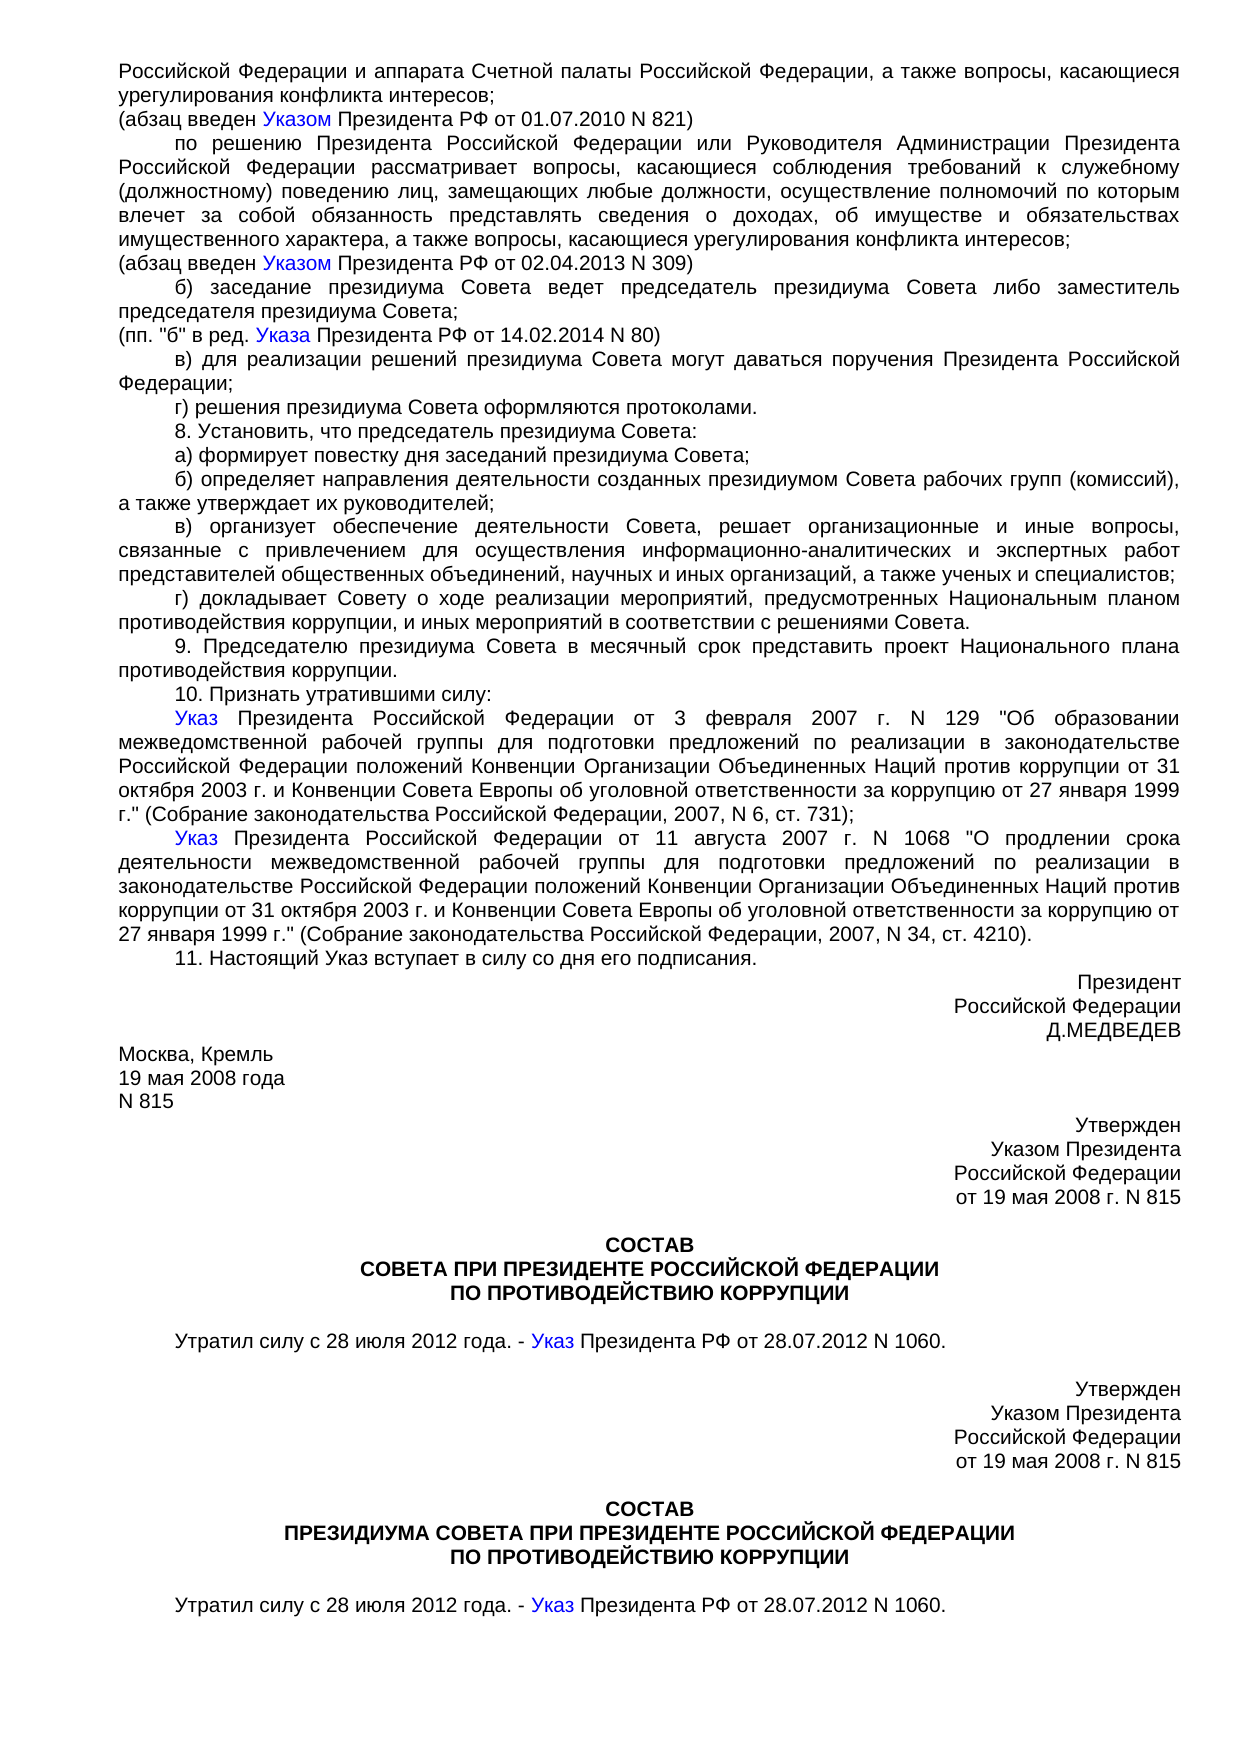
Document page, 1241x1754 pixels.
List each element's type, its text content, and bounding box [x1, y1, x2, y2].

text Указ Президента Российской Федерации от 3 февраля 2007 г. N 129 "Об образовании межведомственной рабочей группы для подготовки предложений по реализации в законодательстве Российской Федерации положений Конвенции Организации Объединенных Наций против коррупции от 31 октября 2003 г. и Конвенции Совета Европы об уголовной ответственности за коррупцию от 27 января 1999 г." (Собрание законодательства Российской Федерации, 2007, N 6, ст. 731); [118, 706, 1181, 826]
text в) для реализации решений президиума Совета могут даваться поручения Президента Российской Федерации; [118, 347, 1181, 394]
text Президент [118, 969, 1181, 993]
text Утратил силу с 28 июля 2012 года. - Указ Президента РФ от 28.07.2012 N 1060. [118, 1329, 1181, 1353]
text 8. Установить, что председатель президиума Совета: [118, 418, 1181, 442]
text СОСТАВ [118, 1497, 1181, 1521]
text б) заседание президиума Совета ведет председатель президиума Совета либо заместитель председателя президиума Совета; [118, 275, 1181, 323]
text (абзац введен Указом Президента РФ от 01.07.2010 N 821) [118, 107, 1181, 131]
text N 815 [118, 1089, 1181, 1113]
text Российской Федерации [118, 1161, 1181, 1185]
text Российской Федерации [118, 1425, 1181, 1449]
text СОСТАВ [118, 1233, 1181, 1257]
text 9. Председателю президиума Совета в месячный срок представить проект Национального плана противодействия коррупции. [118, 634, 1181, 682]
text (пп. "б" в ред. Указа Президента РФ от 14.02.2014 N 80) [118, 323, 1181, 347]
text Утвержден [118, 1113, 1181, 1137]
text Указ Президента Российской Федерации от 11 августа 2007 г. N 1068 "О продлении срока деятельности межведомственной рабочей группы для подготовки предложений по реализации в законодательстве Российской Федерации положений Конвенции Организации Объединенных Наций против коррупции от 31 октября 2003 г. и Конвенции Совета Европы об уголовной ответственности за коррупцию от 27 января 1999 г." (Собрание законодательства Российской Федерации, 2007, N 34, ст. 4210). [118, 826, 1181, 946]
text (абзац введен Указом Президента РФ от 02.04.2013 N 309) [118, 251, 1181, 275]
text Российской Федерации [118, 993, 1181, 1017]
text 19 мая 2008 года [118, 1065, 1181, 1089]
text по решению Президента Российской Федерации или Руководителя Администрации Президента Российской Федерации рассматривает вопросы, касающиеся соблюдения требований к служебному (должностному) поведению лиц, замещающих любые должности, осуществление полномочий по которым влечет за собой обязанность представлять сведения о доходах, об имуществе и обязательствах имущественного характера, а также вопросы, касающиеся урегулирования конфликта интересов; [118, 131, 1181, 251]
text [118, 59, 1181, 107]
text г) докладывает Совету о ходе реализации мероприятий, предусмотренных Национальным планом противодействия коррупции, и иных мероприятий в соответствии с решениями Совета. [118, 586, 1181, 634]
text от 19 мая 2008 г. N 815 [118, 1185, 1181, 1209]
text в) организует обеспечение деятельности Совета, решает организационные и иные вопросы, связанные с привлечением для осуществления информационно-аналитических и экспертных работ представителей общественных объединений, научных и иных организаций, а также ученых и специалистов; [118, 514, 1181, 586]
text ПРЕЗИДИУМА СОВЕТА ПРИ ПРЕЗИДЕНТЕ РОССИЙСКОЙ ФЕДЕРАЦИИ [118, 1521, 1181, 1544]
text ПО ПРОТИВОДЕЙСТВИЮ КОРРУПЦИИ [118, 1544, 1181, 1568]
text г) решения президиума Совета оформляются протоколами. [118, 394, 1181, 418]
text а) формирует повестку дня заседаний президиума Совета; [118, 442, 1181, 466]
text Указом Президента [118, 1401, 1181, 1425]
text Утвержден [118, 1377, 1181, 1401]
text Д.МЕДВЕДЕВ [118, 1017, 1181, 1041]
text 10. Признать утратившими силу: [118, 682, 1181, 706]
text Москва, Кремль [118, 1041, 1181, 1065]
text Утратил силу с 28 июля 2012 года. - Указ Президента РФ от 28.07.2012 N 1060. [118, 1592, 1181, 1616]
text СОВЕТА ПРИ ПРЕЗИДЕНТЕ РОССИЙСКОЙ ФЕДЕРАЦИИ [118, 1257, 1181, 1281]
text Указом Президента [118, 1137, 1181, 1161]
text б) определяет направления деятельности созданных президиумом Совета рабочих групп (комиссий), а также утверждает их руководителей; [118, 466, 1181, 514]
text от 19 мая 2008 г. N 815 [118, 1449, 1181, 1473]
text 11. Настоящий Указ вступает в силу со дня его подписания. [118, 946, 1181, 969]
text ПО ПРОТИВОДЕЙСТВИЮ КОРРУПЦИИ [118, 1281, 1181, 1305]
